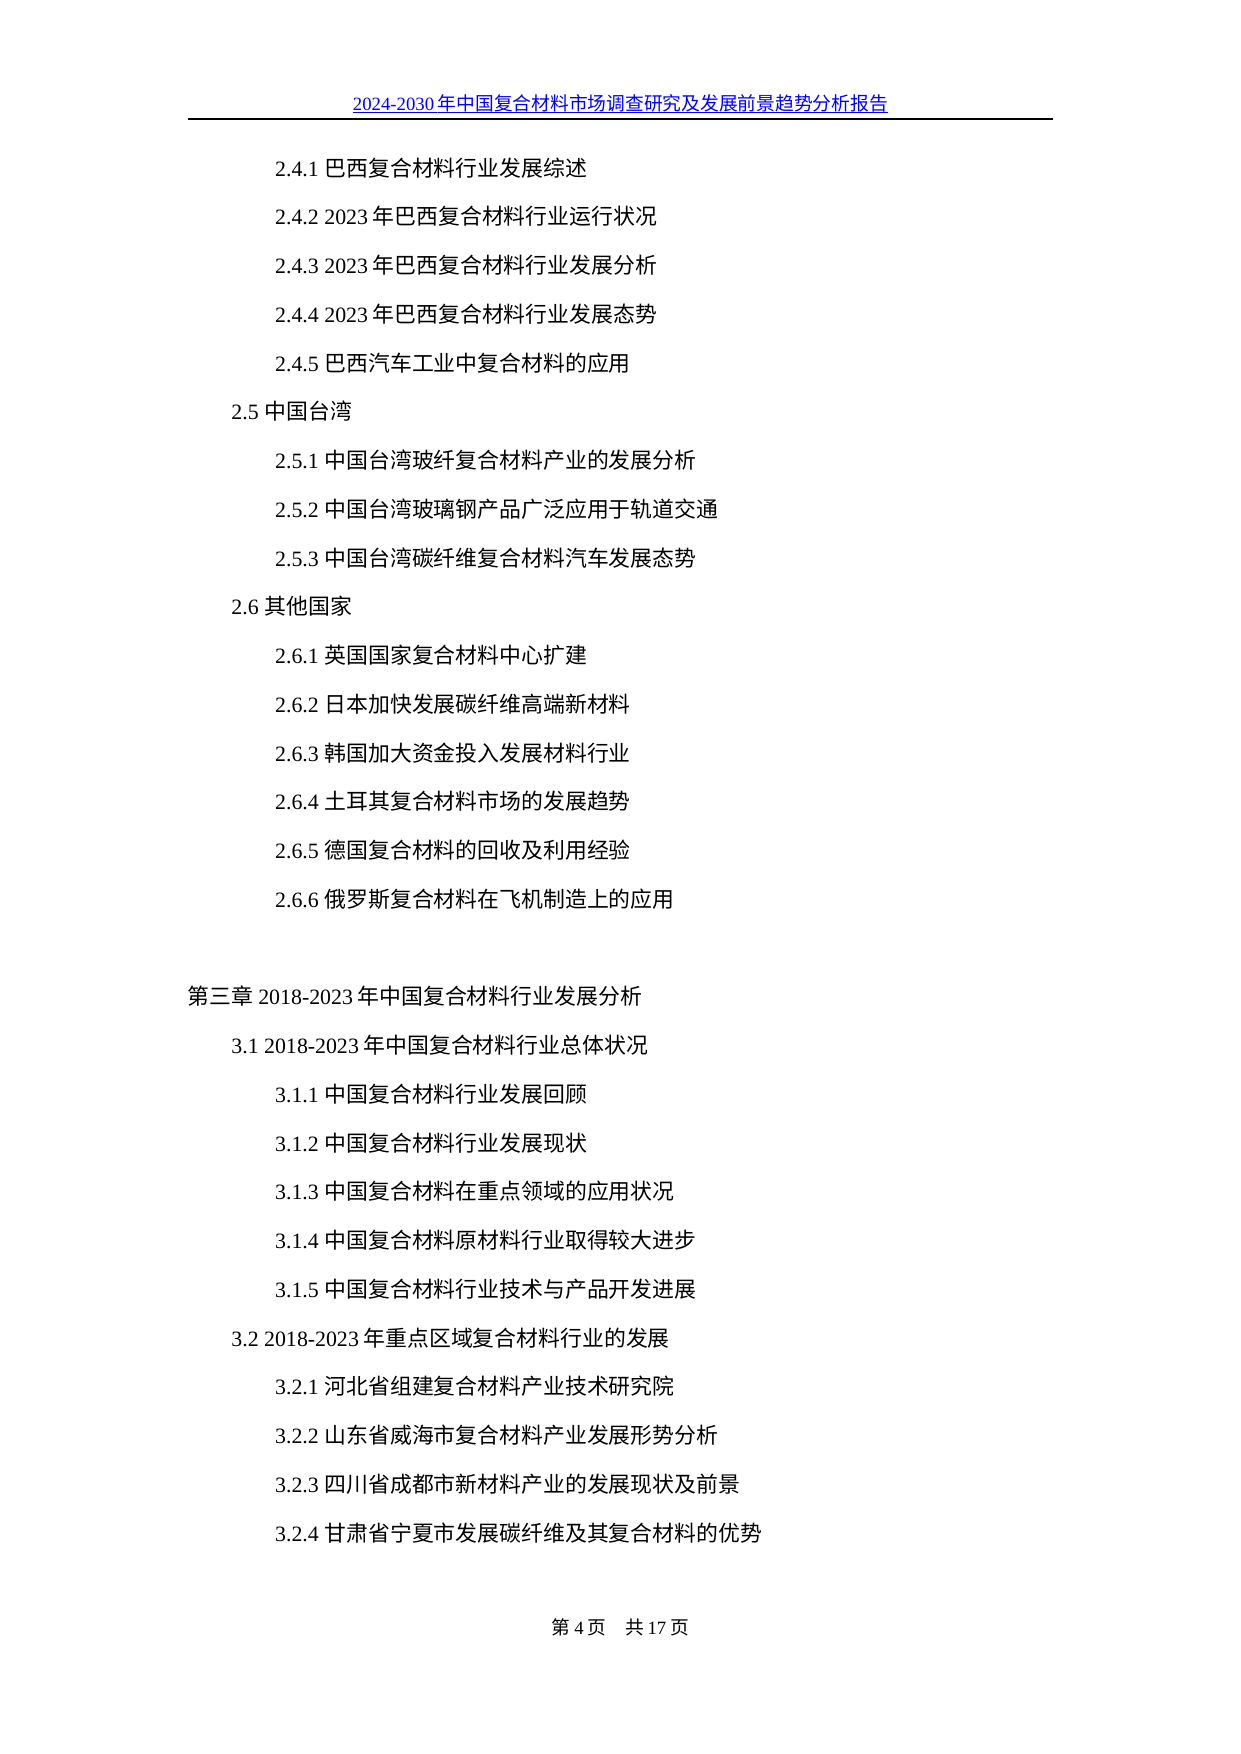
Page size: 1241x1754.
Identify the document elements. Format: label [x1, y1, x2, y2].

text [187, 150, 1053, 1548]
